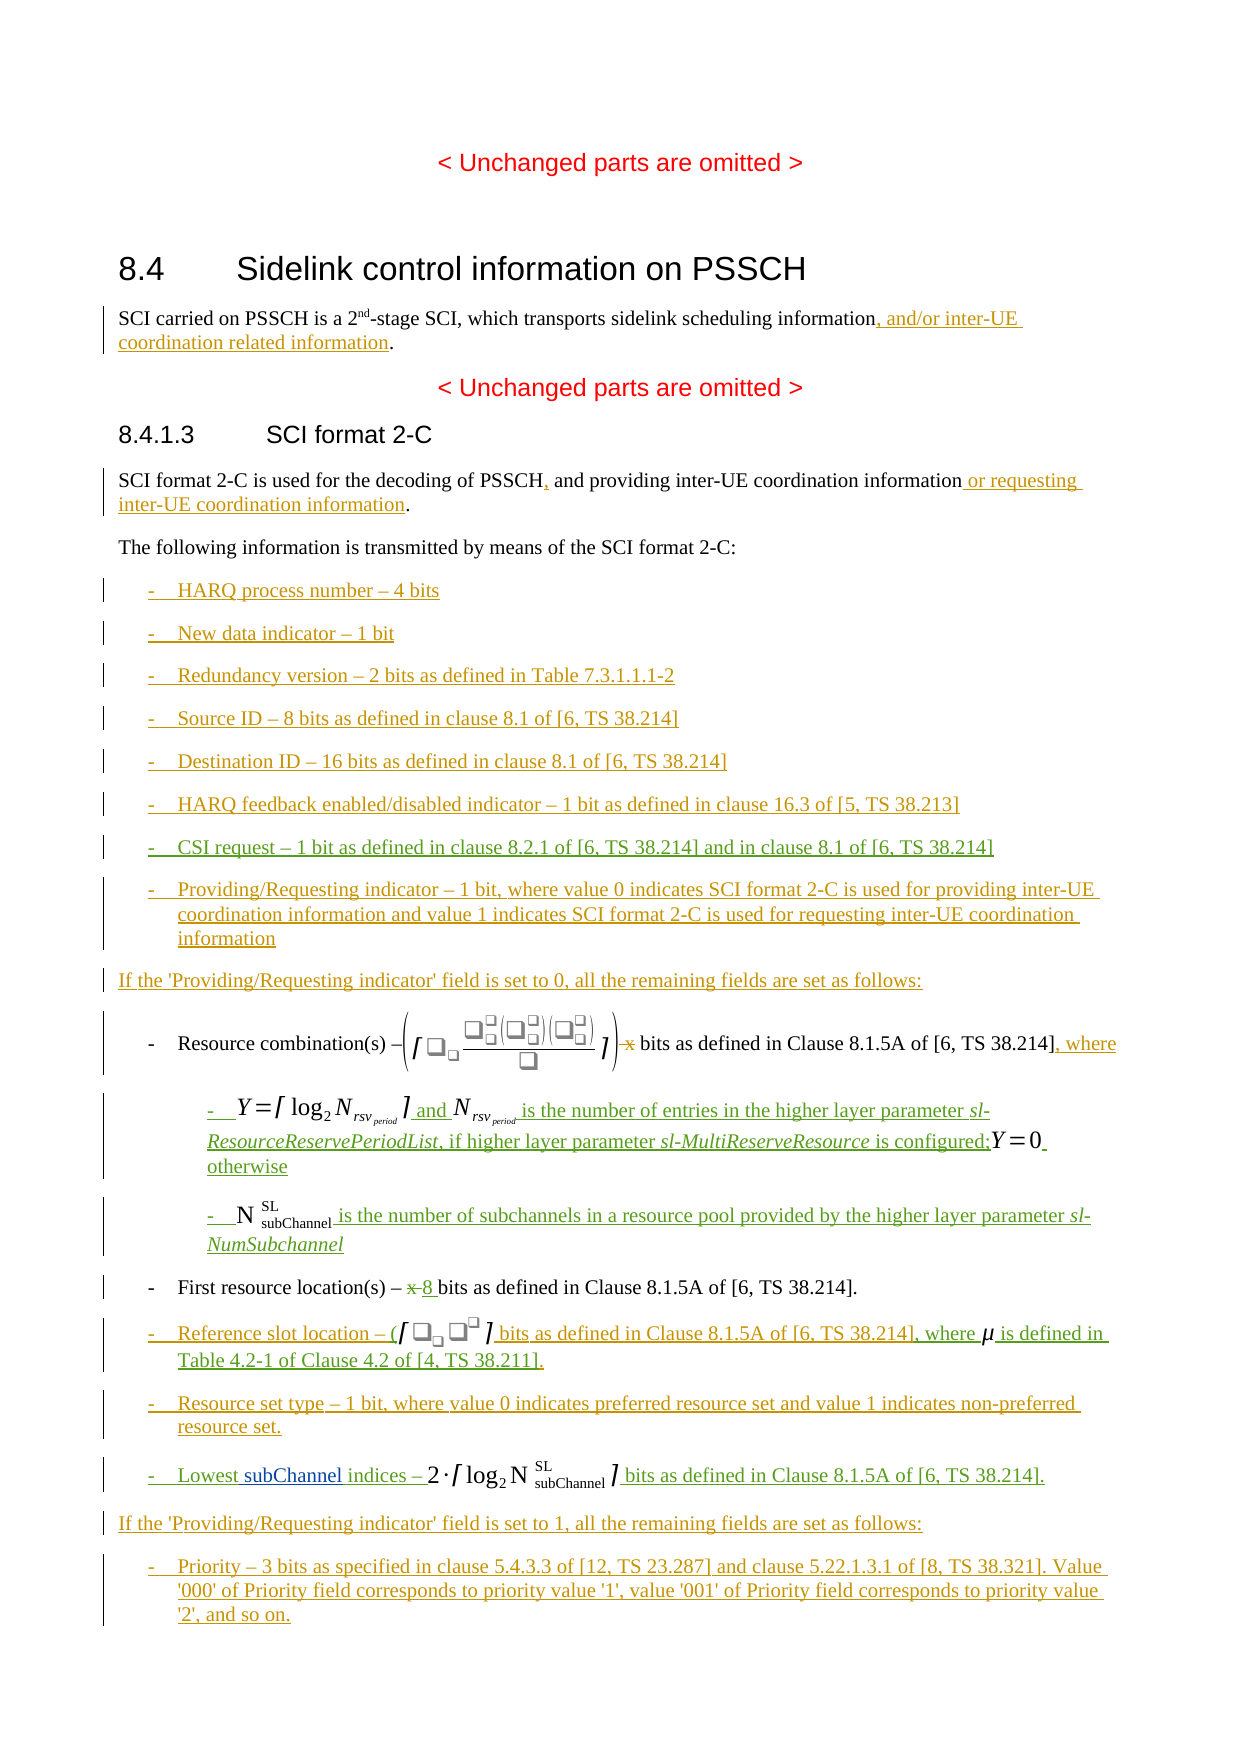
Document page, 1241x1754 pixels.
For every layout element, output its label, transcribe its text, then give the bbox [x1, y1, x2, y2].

text - First resource location(s) – bits as defined in Clause 8.1.5A of [6, TS 38.214]. [118, 1275, 1122, 1299]
text SCI format 2-C is used for the decoding of PSSCH and providing inter-UE coordination information. [118, 468, 1122, 516]
text - Resource combination(s) – bits as defined in Clause 8.1.5A of [6, TS 38.214] [148, 1011, 1122, 1074]
text < Unchanged parts are omitted > [118, 148, 1122, 176]
text SCI carried on PSSCH is a 2nd-stage SCI, which transports sidelink scheduling information. [118, 306, 1122, 354]
text < Unchanged parts are omitted > [118, 373, 1122, 402]
text The following information is transmitted by means of the SCI format 2-C: [118, 535, 1122, 559]
subtitle 8.4 Sidelink control information on PSSCH [118, 249, 1122, 287]
subtitle 8.4.1.3 SCI format 2-C [118, 421, 1122, 449]
